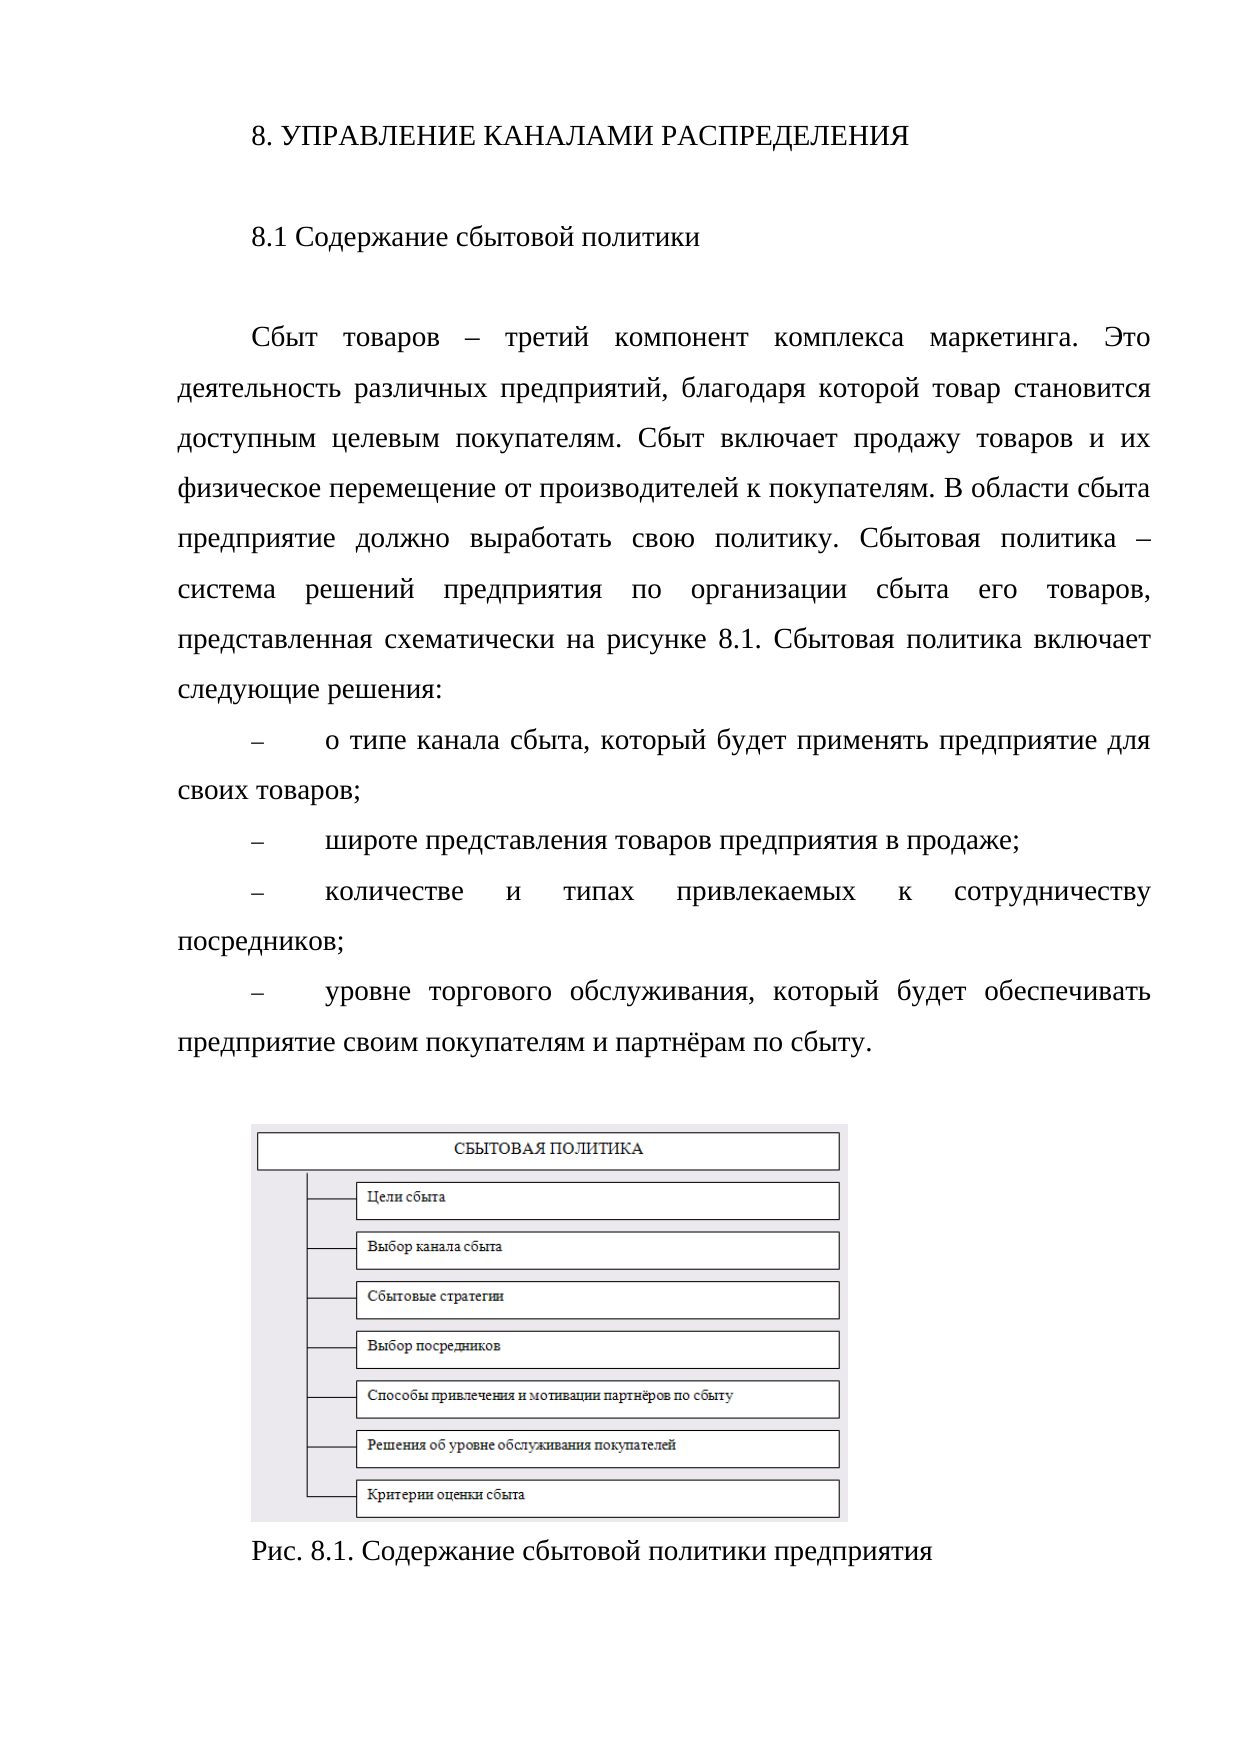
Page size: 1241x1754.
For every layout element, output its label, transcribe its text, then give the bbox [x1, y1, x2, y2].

text 8. УПРАВЛЕНИЕ КАНАЛАМИ РАСПРЕДЕЛЕНИЯ [177, 118, 1152, 152]
picture [251, 1124, 848, 1522]
list уровне торгового обслуживания, который будет обеспечивать предприятие своим покупателям и партнёрам по сбыту. [177, 973, 1152, 1057]
text 8.1 Содержание сбытовой политики [177, 219, 1152, 252]
list широте представления товаров предприятия в продаже; [177, 822, 1152, 856]
text Рис. 8.1. Содержание сбытовой политики предприятия [177, 1533, 1152, 1567]
list количестве и типах привлекаемых к сотрудничеству посредников; [177, 873, 1152, 957]
text Сбыт товаров – третий компонент комплекса маркетинга. Это деятельность различных предприятий, благодаря которой товар становится доступным целевым покупателям. Сбыт включает продажу товаров и их физическое перемещение от производителей к покупателям. В области сбыта предприятие должно выработать свою политику. Сбытовая политика – система решений предприятия по организации сбыта его товаров, представленная схематически на рисунке 8.1. Сбытовая политика включает следующие решения: [177, 319, 1152, 705]
list о типе канала сбыта, который будет применять предприятие для своих товаров; [177, 722, 1152, 806]
